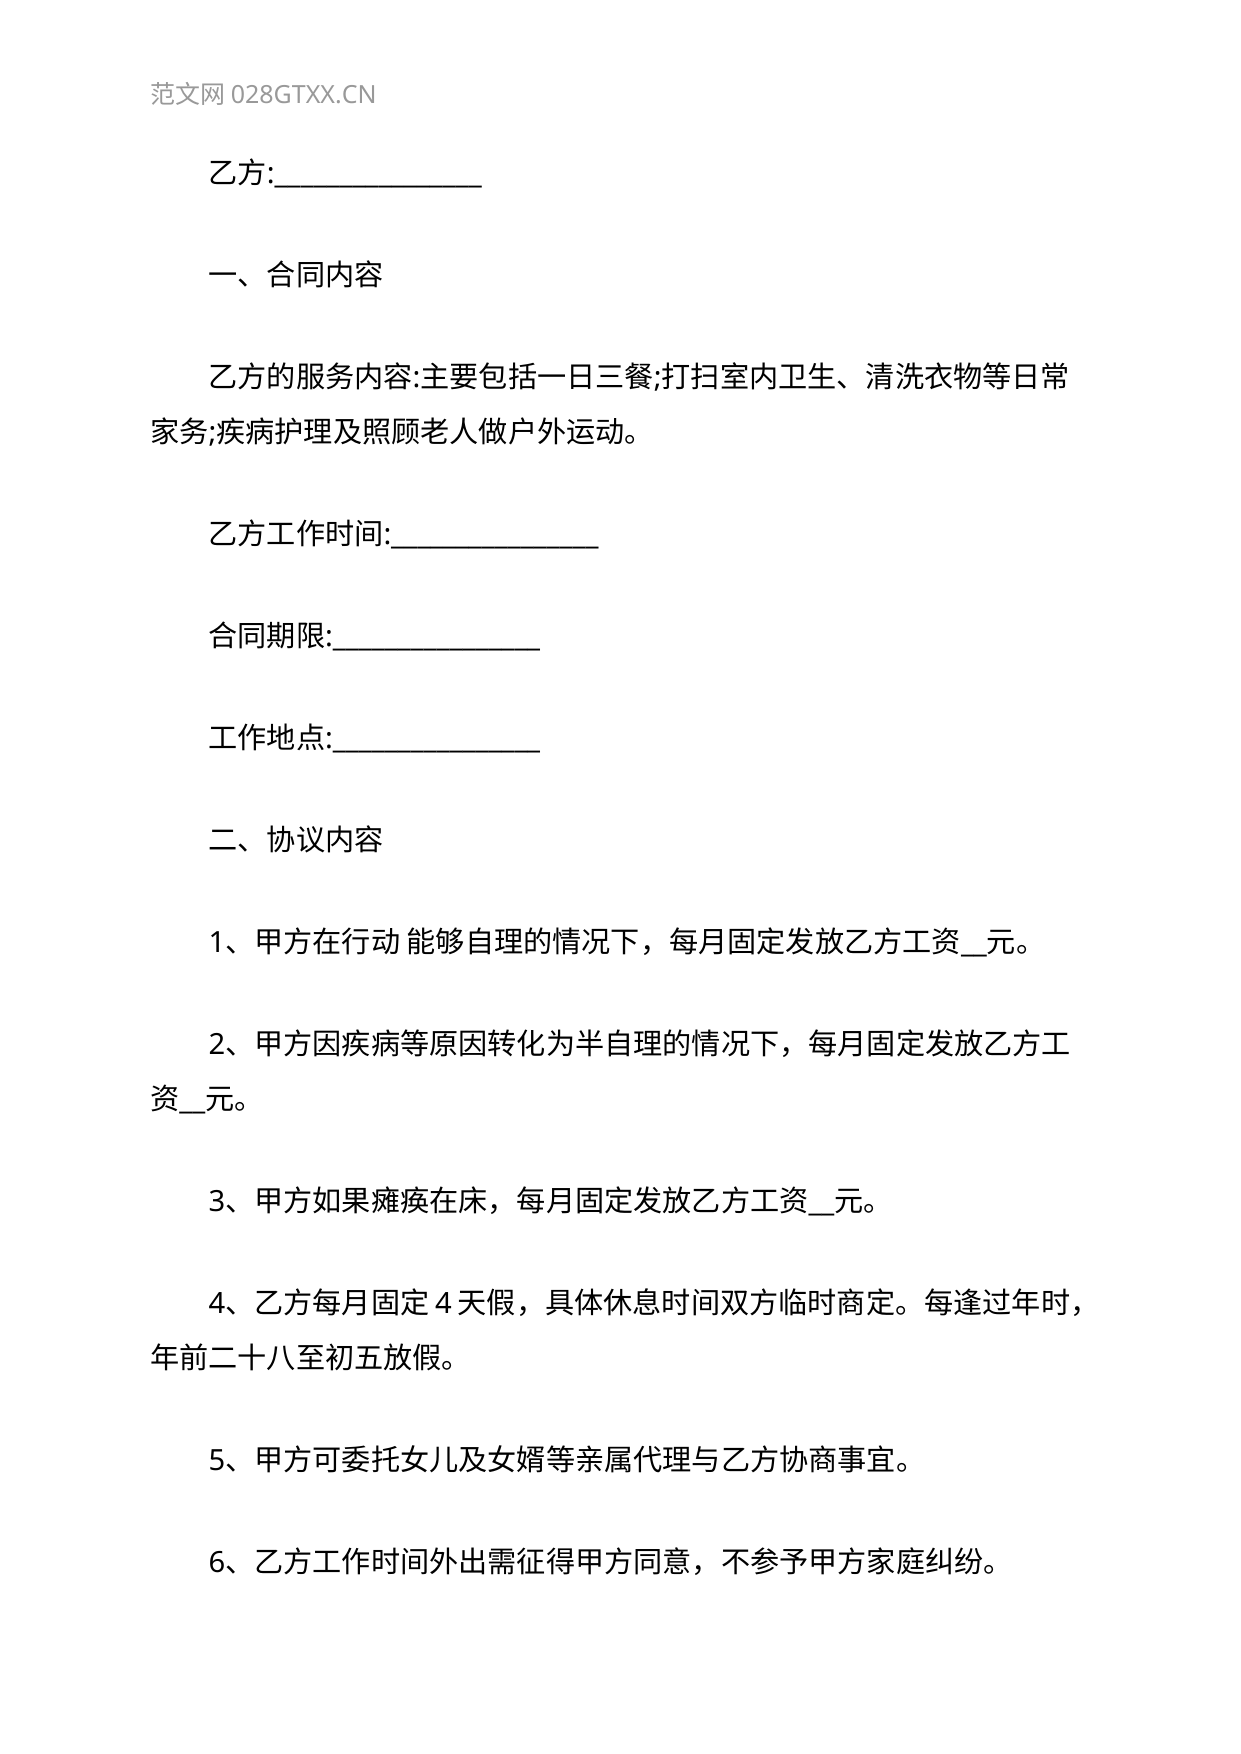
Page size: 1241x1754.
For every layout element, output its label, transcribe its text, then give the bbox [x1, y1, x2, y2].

text 二、协议内容 [150, 817, 1090, 859]
text 4、乙方每月固定4天假，具体休息时间双方临时商定。每逢过年时，年前二十八至初五放假。 [150, 1279, 1090, 1377]
text 乙方的服务内容:主要包括一日三餐;打扫室内卫生、清洗衣物等日常家务;疾病护理及照顾老人做户外运动。 [150, 354, 1090, 451]
text 1、甲方在行动 能够自理的情况下，每月固定发放乙方工资__元。 [150, 918, 1090, 961]
text 3、甲方如果瘫痪在床，每月固定发放乙方工资__元。 [150, 1177, 1090, 1220]
text 一、合同内容 [150, 252, 1090, 294]
text 乙方工作时间:________________ [150, 511, 1090, 553]
text 合同期限:________________ [150, 613, 1090, 655]
text 5、甲方可委托女儿及女婿等亲属代理与乙方协商事宜。 [150, 1436, 1090, 1478]
text 6、乙方工作时间外出需征得甲方同意，不参予甲方家庭纠纷。 [150, 1538, 1090, 1581]
text 工作地点:________________ [150, 715, 1090, 757]
text 2、甲方因疾病等原因转化为半自理的情况下，每月固定发放乙方工资__元。 [150, 1020, 1090, 1118]
text 乙方:________________ [150, 150, 1090, 192]
